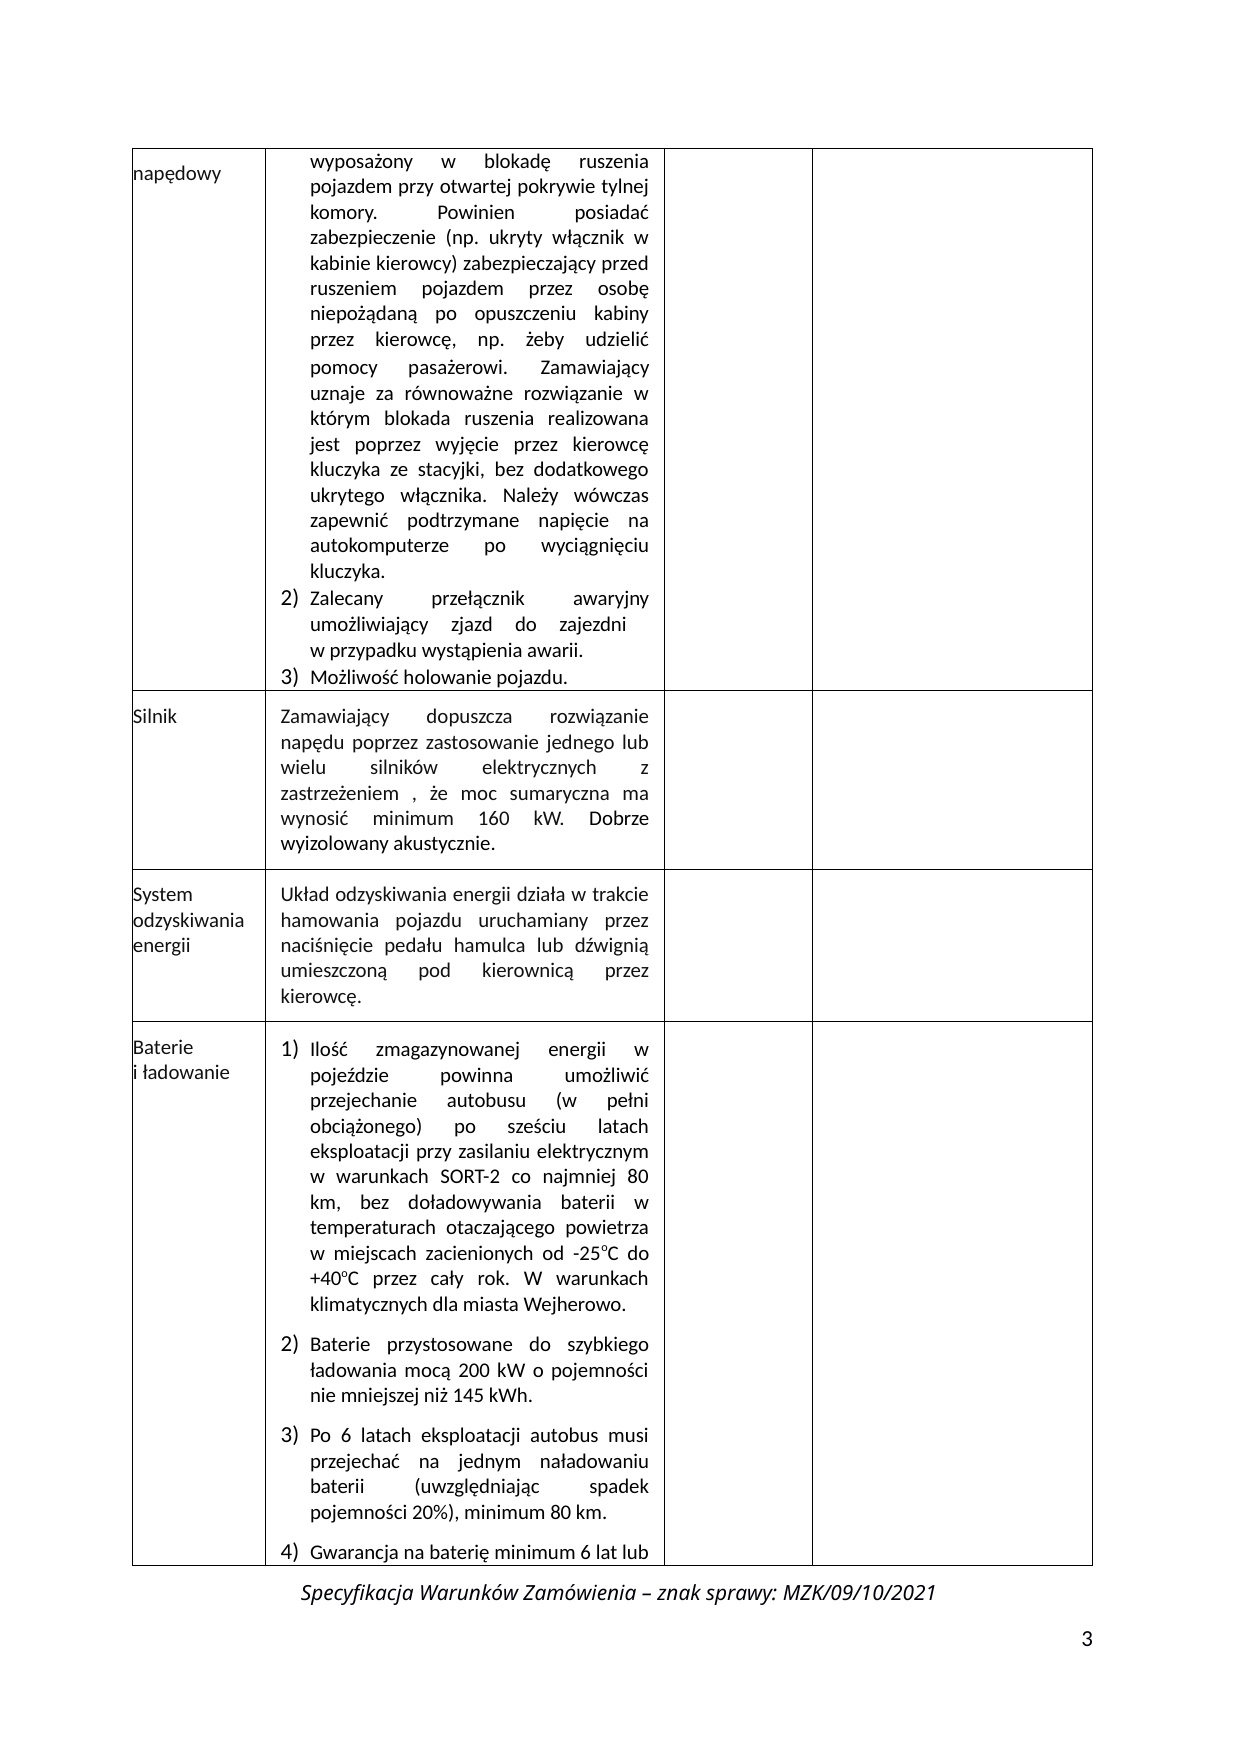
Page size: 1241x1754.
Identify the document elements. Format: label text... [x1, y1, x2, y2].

table_cell Układ odzyskiwania energii działa w trakcie hamowania pojazdu uruchamiany przez naciśnięcie pedału hamulca lub dźwignią umieszczoną pod kierownicą przez kierowcę. [266, 870, 664, 1021]
table_cell [813, 691, 1092, 868]
table_cell [665, 149, 812, 690]
table_cell [813, 1022, 1092, 1565]
table_cell [813, 870, 1092, 1021]
table_cell Baterie i ładowanie [133, 1022, 265, 1565]
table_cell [266, 1022, 664, 1565]
table_cell [665, 870, 812, 1021]
table_cell Silnik [133, 691, 265, 868]
table_cell Zamawiający dopuszcza rozwiązanie napędu poprzez zastosowanie jednego lub wielu silników elektrycznych z zastrzeżeniem , że moc sumaryczna ma wynosić minimum 160 kW. Dobrze wyizolowany akustycznie. [266, 691, 664, 868]
table_cell [665, 691, 812, 868]
table_cell System odzyskiwania energii [133, 870, 265, 1021]
table_cell [813, 149, 1092, 690]
table_cell [665, 1022, 812, 1565]
table_cell Układ napędowy [133, 149, 265, 690]
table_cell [266, 149, 664, 690]
